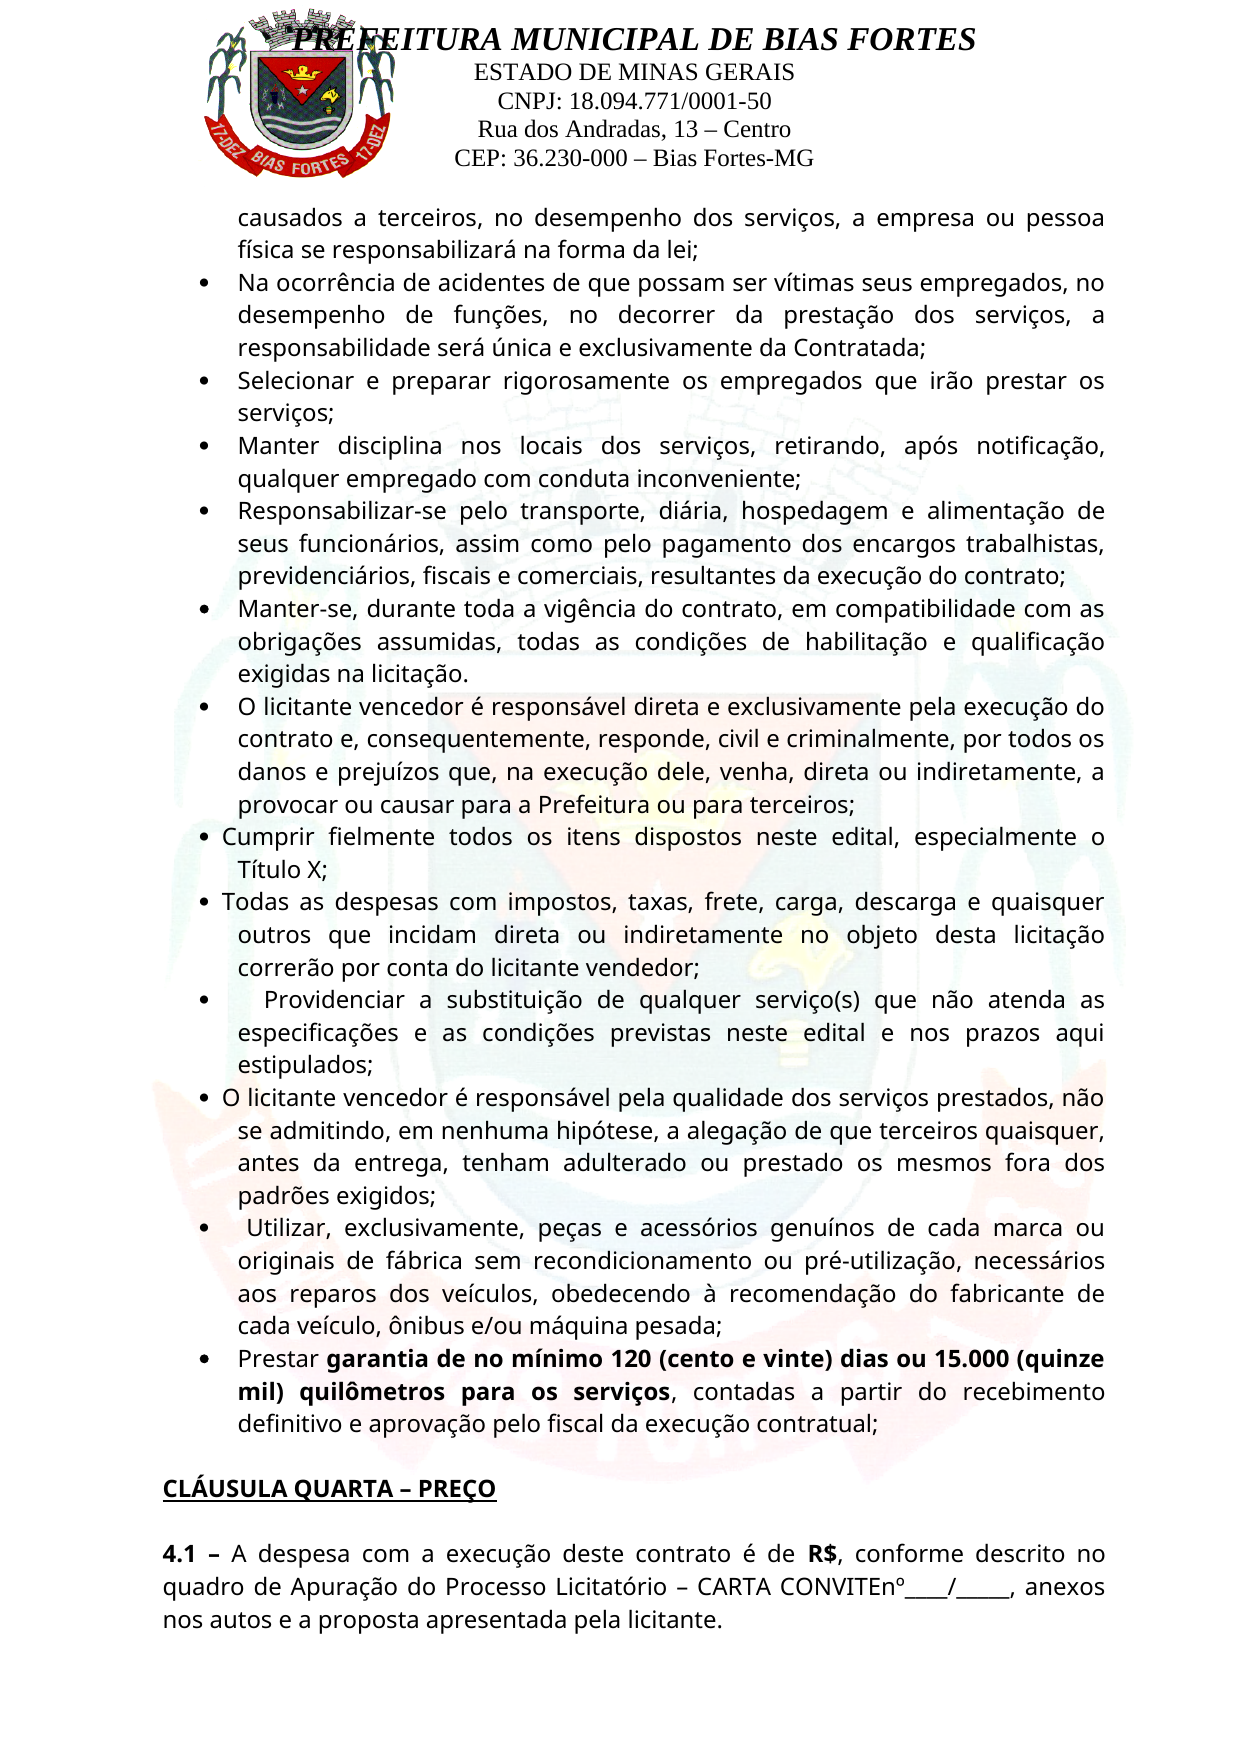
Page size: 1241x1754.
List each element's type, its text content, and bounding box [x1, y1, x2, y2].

list O licitante vencedor é responsável direta e exclusivamente pela execução do contrato e, consequentemente, responde, civil e criminalmente, por todos os danos e prejuízos que, na execução dele, venha, direta ou indiretamente, a provocar ou causar para a Prefeitura ou para terceiros; [200, 689, 1106, 820]
list Na ocorrência de acidentes de que possam ser vítimas seus empregados, no desempenho de funções, no decorrer da prestação dos serviços, a responsabilidade será única e exclusivamente da Contratada; [200, 266, 1106, 363]
list Manter-se, durante toda a vigência do contrato, em compatibilidade com as obrigações assumidas, todas as condições de habilitação e qualificação exigidas na licitação. [200, 592, 1106, 689]
list Todas as despesas com impostos, taxas, frete, carga, descarga e quaisquer outros que incidam direta ou indiretamente no objeto desta licitação correrão por conta do licitante vendedor; [200, 885, 1106, 983]
list Prestar garantia de no mínimo 120 (cento e vinte) dias ou 15.000 (quinze mil) quilômetros para os serviços, contadas a partir do recebimento definitivo e aprovação pelo fiscal da execução contratual; [200, 1342, 1106, 1439]
list Utilizar, exclusivamente, peças e acessórios genuínos de cada marca ou originais de fábrica sem recondicionamento ou pré-utilização, necessários aos reparos dos veículos, obedecendo à recomendação do fabricante de cada veículo, ônibus e/ou máquina pesada; [200, 1211, 1106, 1342]
list Selecionar e preparar rigorosamente os empregados que irão prestar os serviços; [200, 363, 1106, 429]
list Providenciar a substituição de qualquer serviço(s) que não atenda as especificações e as condições previstas neste edital e nos prazos aqui estipulados; [200, 983, 1106, 1081]
text CLÁUSULA QUARTA – PREÇO [162, 1472, 1106, 1505]
text 4.1 – A despesa com a execução deste contrato é de R$, conforme descrito no quadro de Apuração do Processo Licitatório – CARTA CONVITEnº____/_____, anexos nos autos e a proposta apresentada pela licitante. [162, 1537, 1106, 1635]
list Cumprir fielmente todos os itens dispostos neste edital, especialmente o Título X; [200, 820, 1106, 885]
list O licitante vencedor é responsável pela qualidade dos serviços prestados, não se admitindo, em nenhuma hipótese, a alegação de que terceiros quaisquer, antes da entrega, tenham adulterado ou prestado os mesmos fora dos padrões exigidos; [200, 1081, 1106, 1211]
list Manter disciplina nos locais dos serviços, retirando, após notificação, qualquer empregado com conduta inconveniente; [200, 429, 1106, 494]
picture [187, 0, 413, 189]
list Responsabilizar-se pelo transporte, diária, hospedagem e alimentação de seus funcionários, assim como pelo pagamento dos encargos trabalhistas, previdenciários, fiscais e comerciais, resultantes da execução do contrato; [200, 494, 1106, 592]
